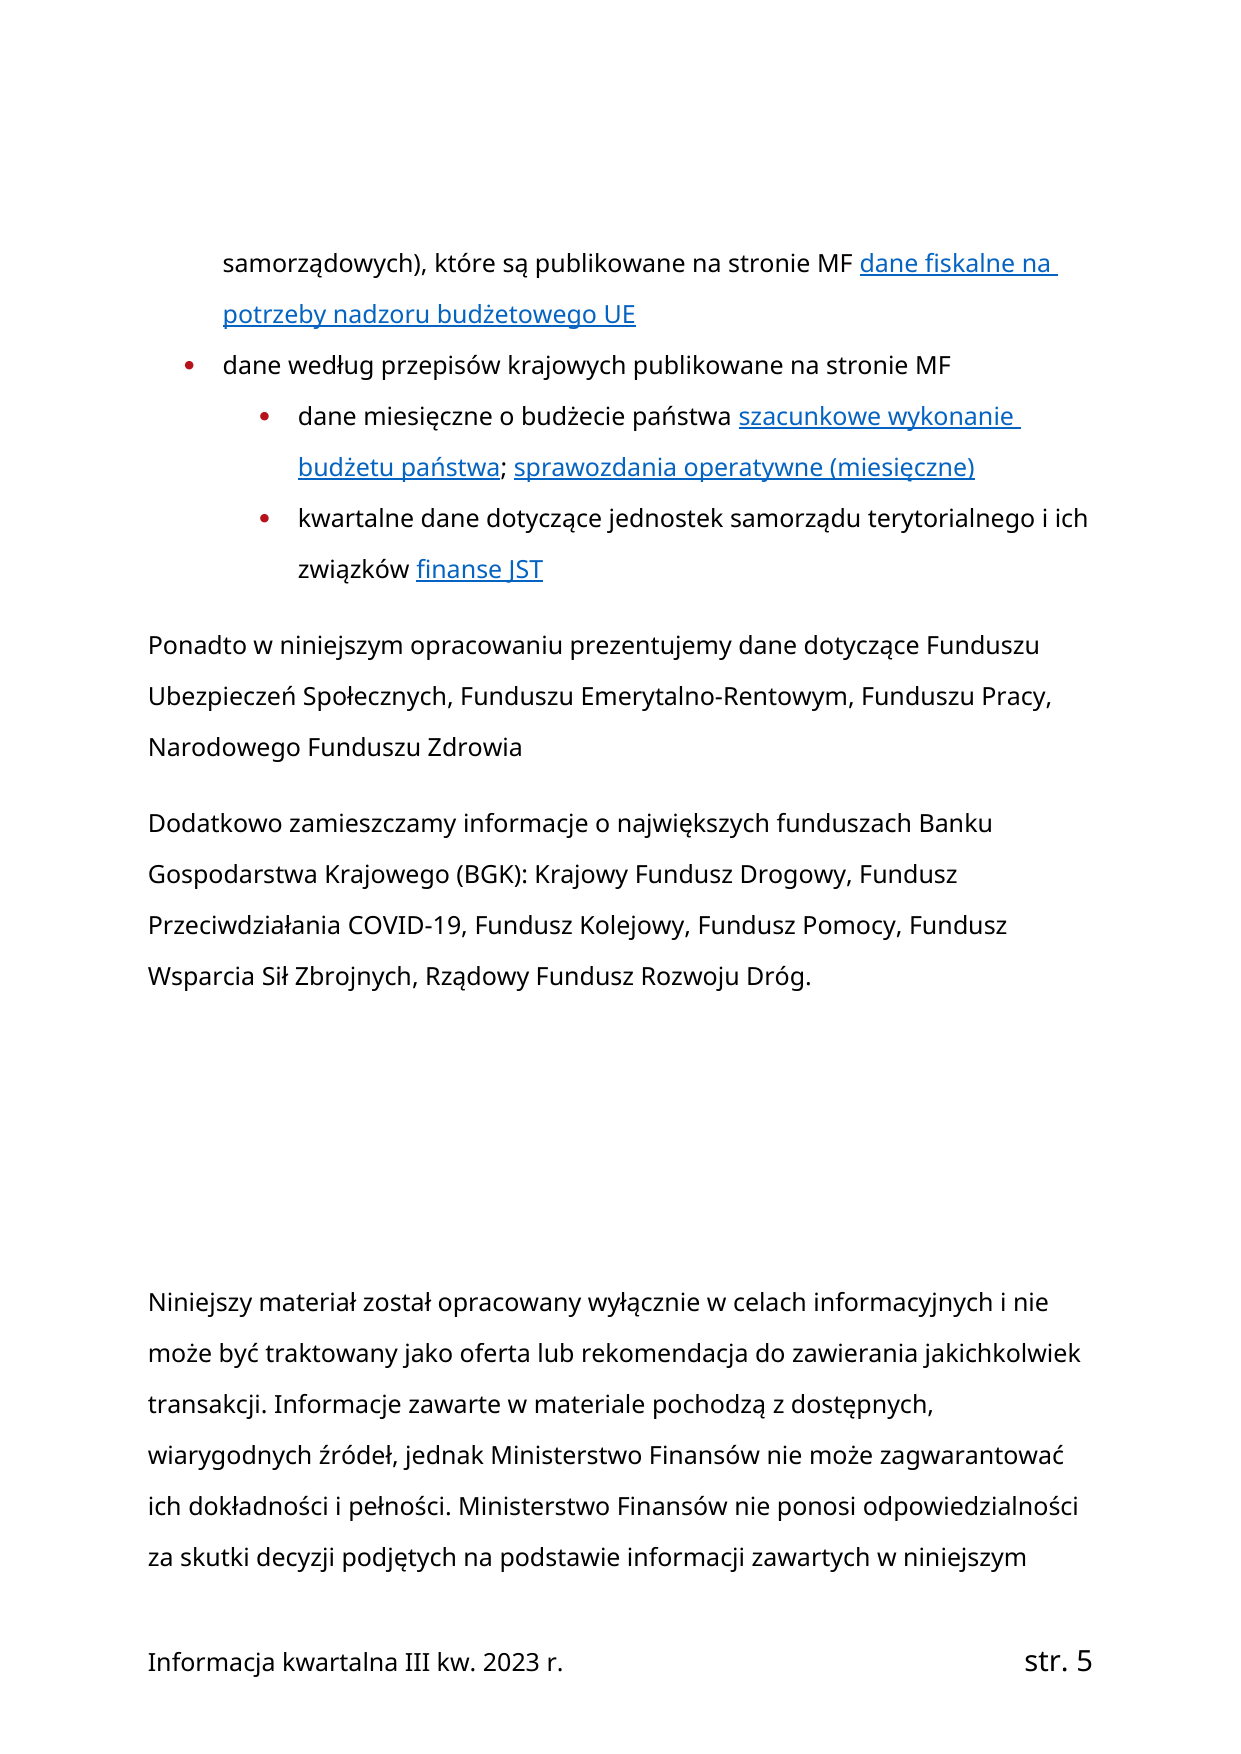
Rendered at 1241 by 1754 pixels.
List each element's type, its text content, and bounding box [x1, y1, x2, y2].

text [148, 1285, 1092, 1574]
text Ponadto w niniejszym opracowaniu prezentujemy dane dotyczące Funduszu Ubezpieczeń Społecznych, Funduszu Emerytalno-Rentowym, Funduszu Pracy, Narodowego Funduszu Zdrowia [148, 628, 1092, 764]
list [185, 245, 1092, 330]
list dane miesięczne o budżecie państwa szacunkowe wykonanie budżetu państwa; sprawozdania operatywne (miesięczne) [260, 398, 1092, 483]
list kwartalne dane dotyczące jednostek samorządu terytorialnego i ich związków finanse JST [260, 501, 1092, 586]
list dane według przepisów krajowych publikowane na stronie MF [185, 347, 1092, 381]
text Dodatkowo zamieszczamy informacje o największych funduszach Banku Gospodarstwa Krajowego (BGK): Krajowy Fundusz Drogowy, Fundusz Przeciwdziałania COVID-19, Fundusz Kolejowy, Fundusz Pomocy, Fundusz Wsparcia Sił Zbrojnych, Rządowy Fundusz Rozwoju Dróg. [148, 806, 1092, 993]
